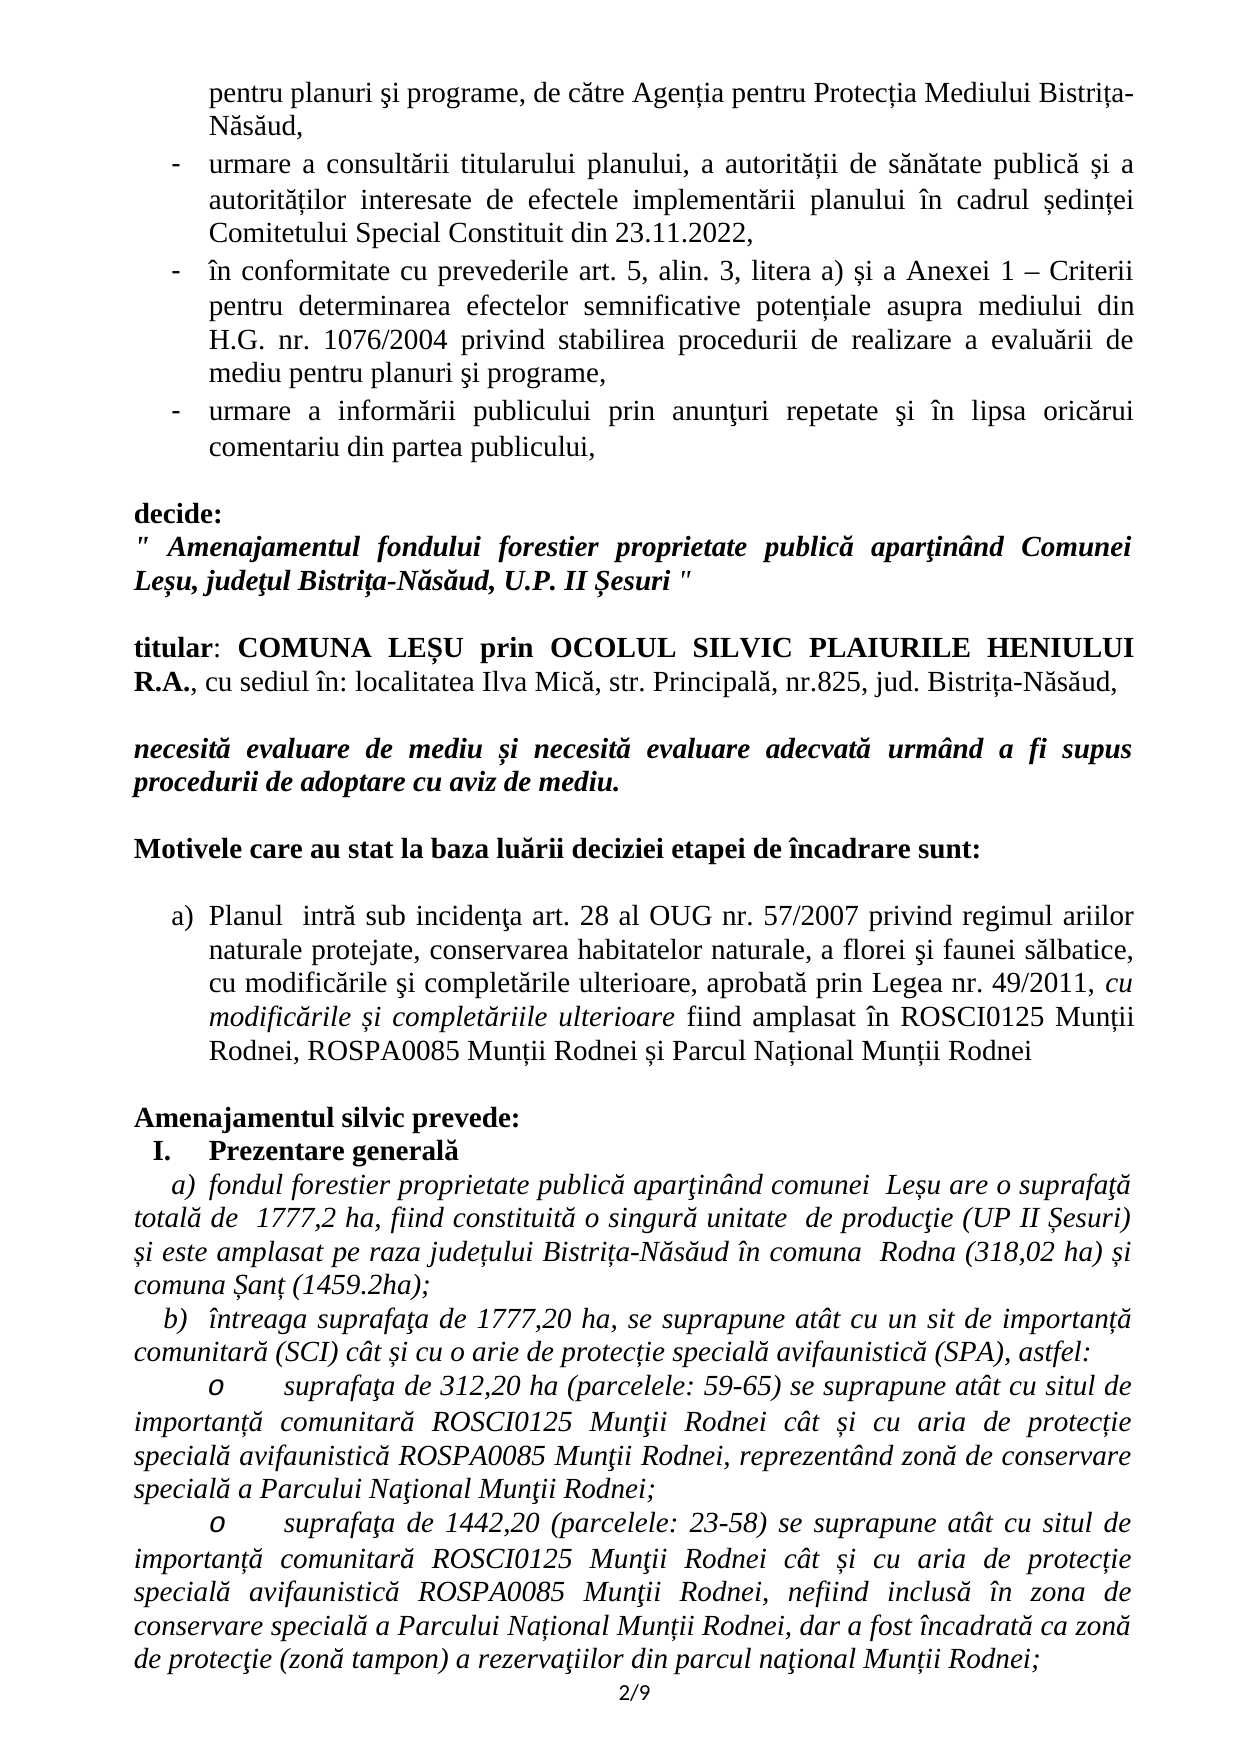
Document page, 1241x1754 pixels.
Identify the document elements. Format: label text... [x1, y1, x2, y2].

list urmare a consultării titularului planului, a autorității de sănătate publică și a autorităților interesate de efectele implementării planului în cadrul ședinței Comitetului Special Constituit din 23.11.2022, [171, 142, 1135, 249]
text " Amenajamentul fondului forestier proprietate publică aparţinând Comunei Leșu, judeţul Bistrița-Năsăud, U.P. II Șesuri " [133, 529, 1135, 597]
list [171, 75, 1135, 142]
text titular: COMUNA LEȘU prin OCOLUL SILVIC PLAIURILE HENIULUI R.A., cu sediul în: localitatea Ilva Mică, str. Principală, nr.825, jud. Bistrița-Năsăud, [133, 630, 1135, 697]
list Planul intră sub incidenţa art. 28 al OUG nr. 57/2007 privind regimul ariilor naturale protejate, conservarea habitatelor naturale, a florei şi faunei sălbatice, cu modificările şi completările ulterioare, aprobată prin Legea nr. 49/2011, cu modificările și completăriile ulterioare fiind amplasat în ROSCI0125 Munții Rodnei, ROSPA0085 Munții Rodnei și Parcul Național Munții Rodnei [171, 898, 1135, 1066]
text necesită evaluare de mediu și necesită evaluare adecvată urmând a fi supus procedurii de adoptare cu aviz de mediu. [133, 731, 1135, 798]
list urmare a informării publicului prin anunţuri repetate şi în lipsa oricărui comentariu din partea publicului, [171, 389, 1135, 462]
list suprafaţa de 1442,20 (parcelele: 23-58) se suprapune atât cu situl de importanță comunitară ROSCI0125 Munţii Rodnei cât și cu aria de protecție specială avifaunistică ROSPA0085 Munţii Rodnei, nefiind inclusă în zona de conservare specială a Parcului Național Munții Rodnei, dar a fost încadrată ca zonă de protecţie (zonă tampon) a rezervaţiilor din parcul naţional Munții Rodnei; [133, 1505, 1135, 1675]
list fondul forestier proprietate publică aparţinând comunei Leșu are o suprafaţă totală de 1777,2 ha, fiind constituită o singură unitate de producţie (UP II Șesuri) și este amplasat pe raza județului Bistrița-Năsăud în comuna Rodna (318,02 ha) și comuna Șanț (1459.2ha); [133, 1167, 1135, 1301]
text Motivele care au stat la baza luării deciziei etapei de încadrare sunt: [133, 831, 1135, 865]
list Prezentare generală [171, 1133, 1135, 1167]
list în conformitate cu prevederile art. 5, alin. 3, litera a) și a Anexei 1 – Criterii pentru determinarea efectelor semnificative potențiale asupra mediului din H.G. nr. 1076/2004 privind stabilirea procedurii de realizare a evaluării de mediu pentru planuri şi programe, [171, 249, 1135, 389]
list suprafaţa de 312,20 ha (parcelele: 59-65) se suprapune atât cu situl de importanță comunitară ROSCI0125 Munţii Rodnei cât și cu aria de protecție specială avifaunistică ROSPA0085 Munţii Rodnei, reprezentând zonă de conservare specială a Parcului Naţional Munţii Rodnei; [133, 1368, 1135, 1505]
list întreaga suprafaţa de 1777,20 ha, se suprapune atât cu un sit de importanță comunitară (SCI) cât și cu o arie de protecție specială avifaunistică (SPA), astfel: [133, 1301, 1135, 1368]
text decide: [133, 496, 1135, 529]
text Amenajamentul silvic prevede: [133, 1100, 1135, 1133]
